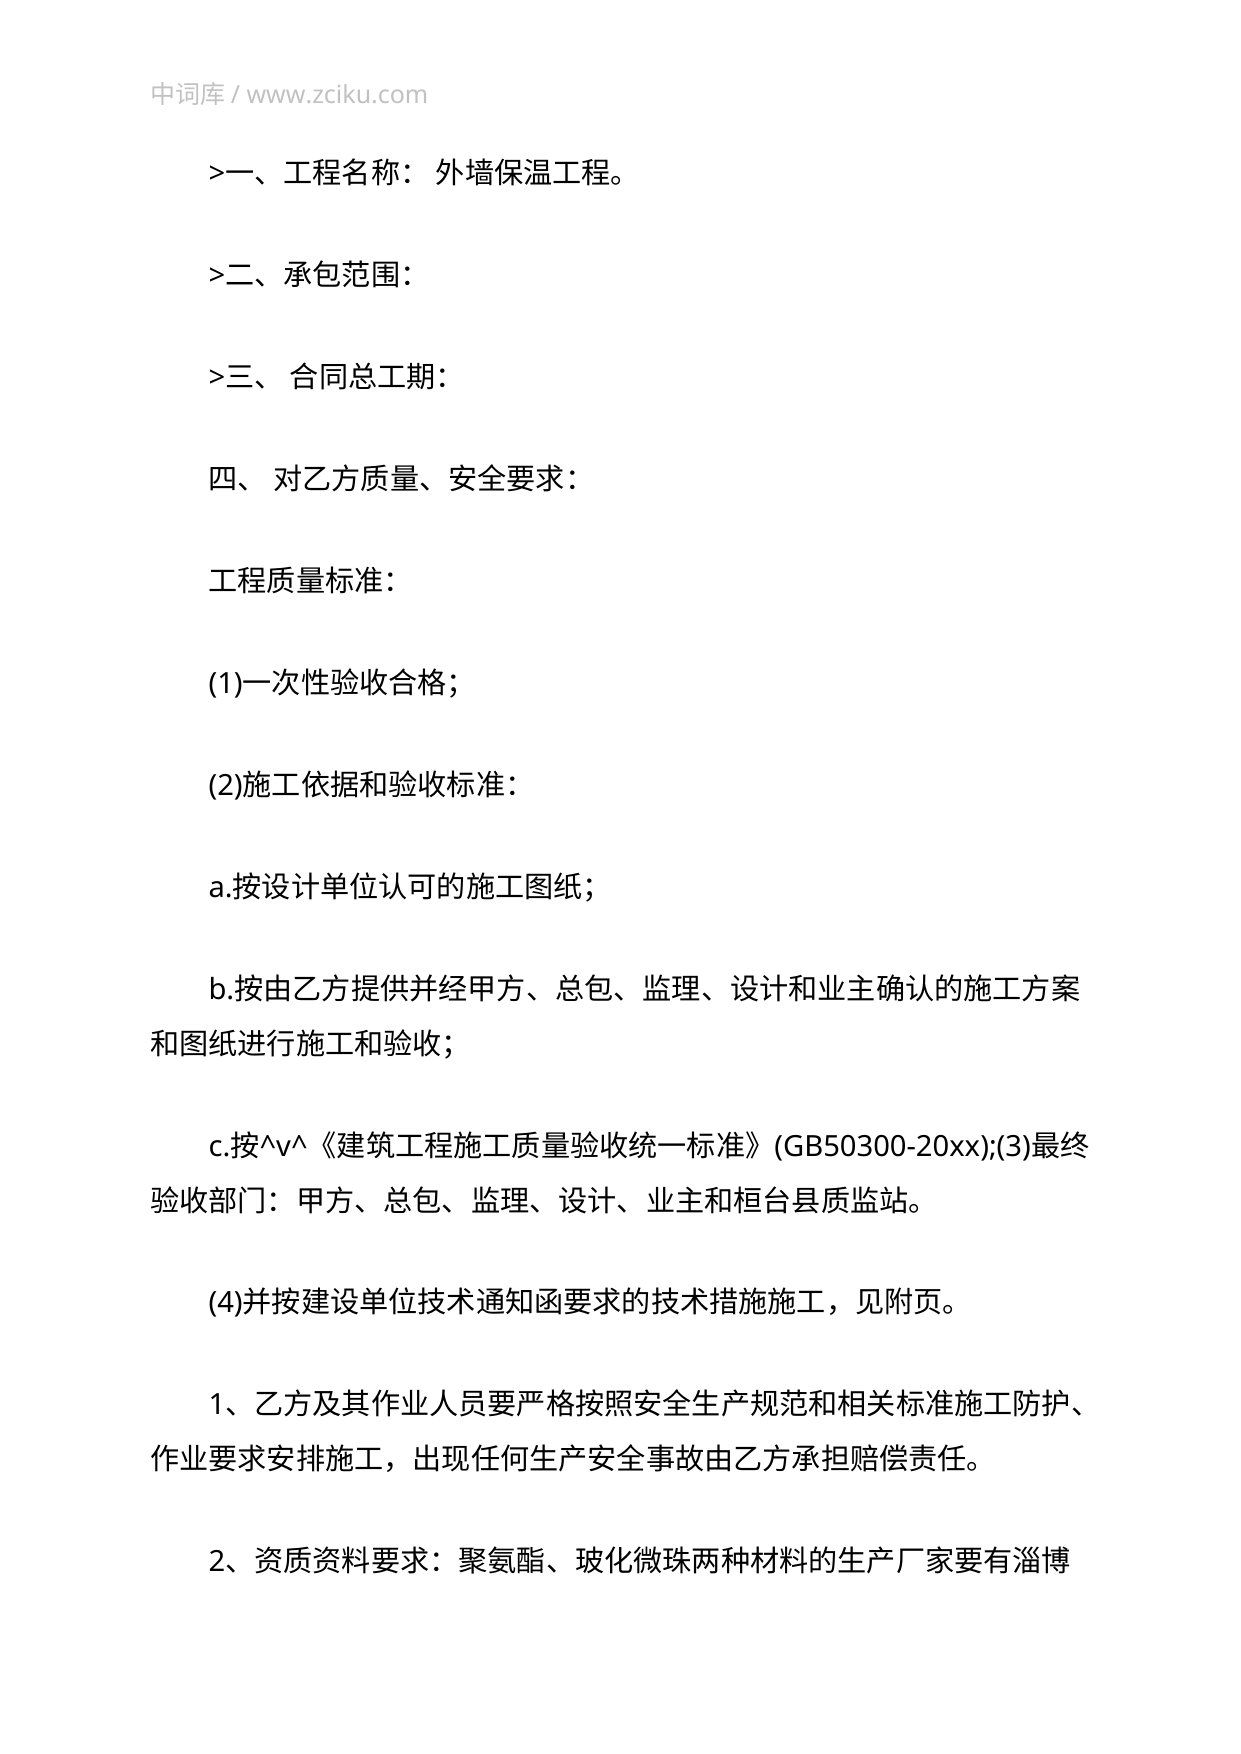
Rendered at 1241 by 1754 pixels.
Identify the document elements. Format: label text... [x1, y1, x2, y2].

text 四、 对乙方质量、安全要求： [150, 456, 1090, 498]
text a.按设计单位认可的施工图纸； [150, 863, 1090, 906]
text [150, 1538, 1090, 1580]
text >三、 合同总工期： [150, 354, 1090, 396]
text b.按由乙方提供并经甲方、总包、监理、设计和业主确认的施工方案和图纸进行施工和验收； [150, 965, 1090, 1063]
text 1、乙方及其作业人员要严格按照安全生产规范和相关标准施工防护、作业要求安排施工，出现任何生产安全事故由乙方承担赔偿责任。 [150, 1381, 1090, 1478]
text 工程质量标准： [150, 558, 1090, 600]
text (1)一次性验收合格； [150, 659, 1090, 702]
text >一、工程名称： 外墙保温工程。 [150, 150, 1090, 192]
text (2)施工依据和验收标准： [150, 761, 1090, 804]
text c.按^v^《建筑工程施工质量验收统一标准》(GB50300-20xx);(3)最终验收部门：甲方、总包、监理、设计、业主和桓台县质监站。 [150, 1122, 1090, 1219]
text (4)并按建设单位技术通知函要求的技术措施施工，见附页。 [150, 1279, 1090, 1321]
text >二、承包范围： [150, 252, 1090, 294]
